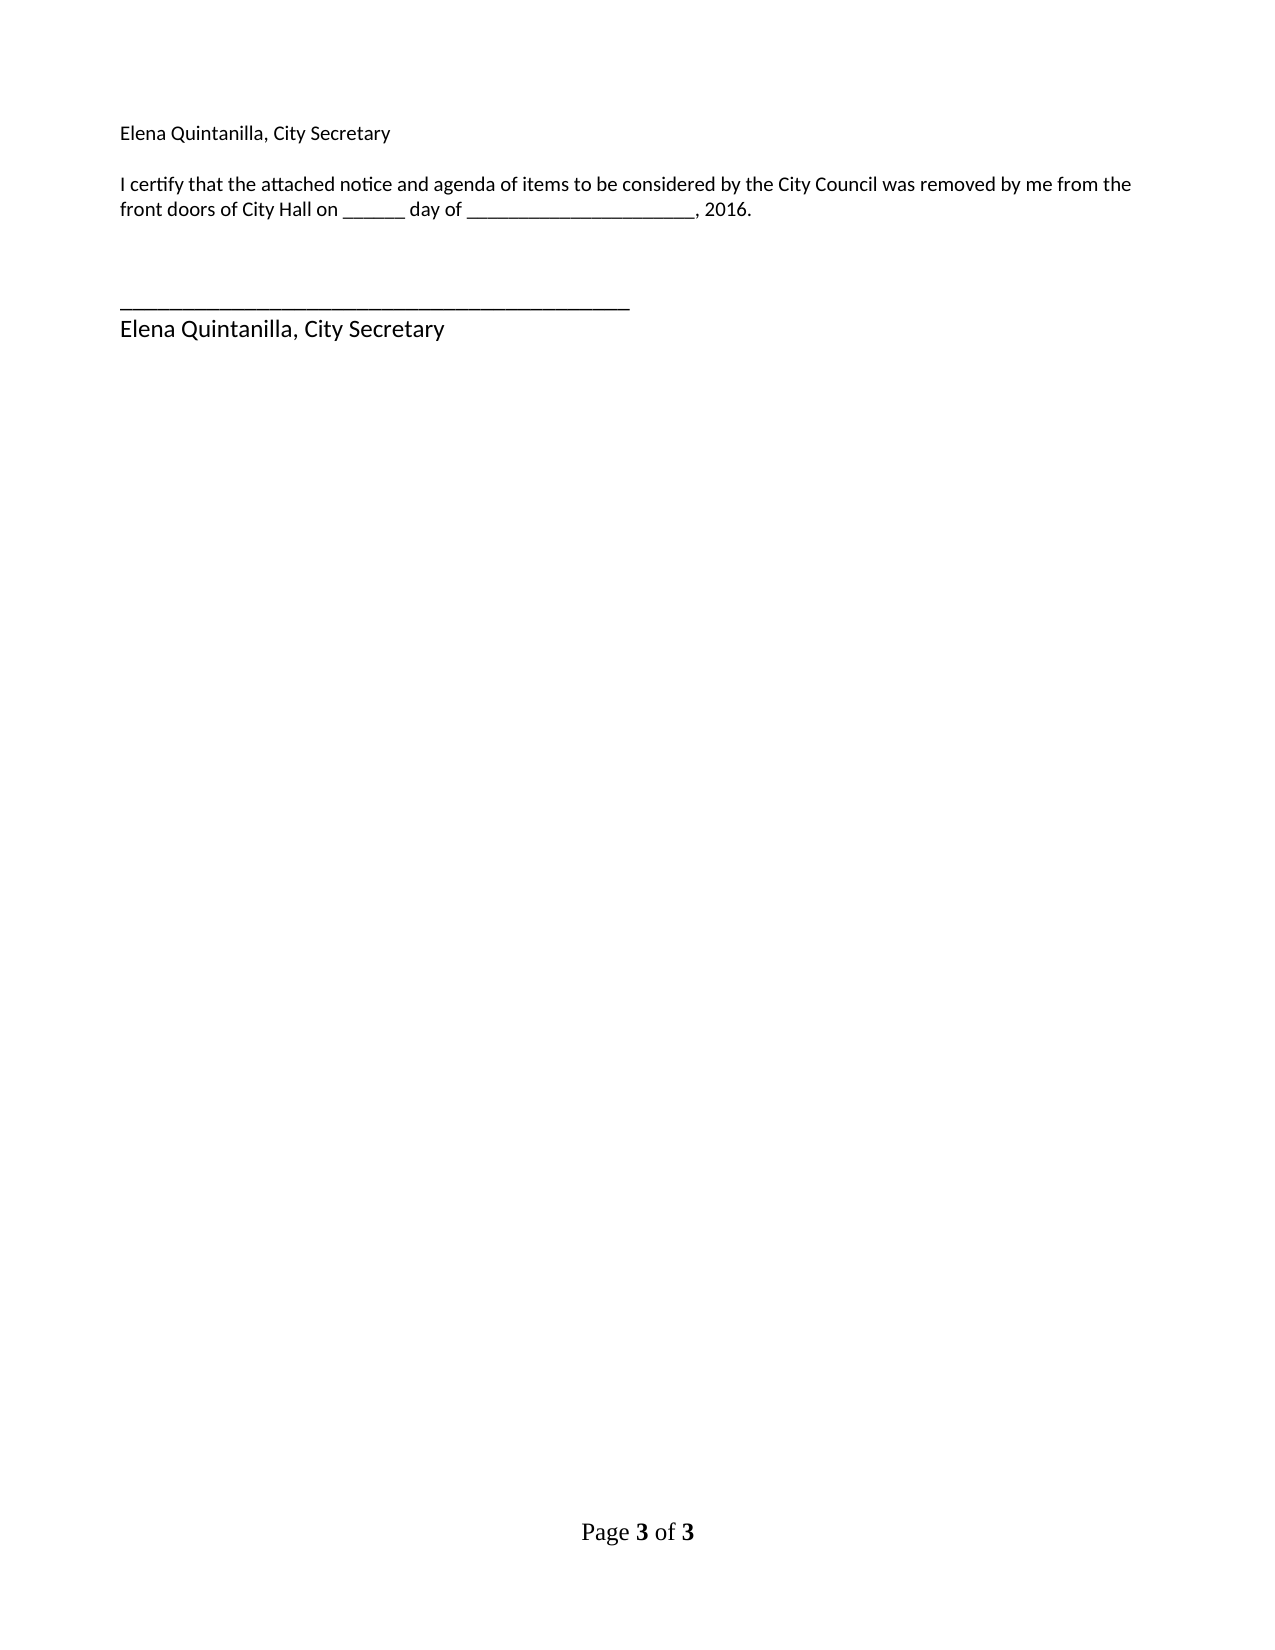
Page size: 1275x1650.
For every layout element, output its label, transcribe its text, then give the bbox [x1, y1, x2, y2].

text I certify that the attached notice and agenda of items to be considered by the City Council was removed by me from the front doors of City Hall on ______ day of ______________________, 2016. [120, 171, 1155, 222]
text Elena Quintanilla, City Secretary [120, 313, 1155, 344]
text Elena Quintanilla, City Secretary [120, 120, 1155, 145]
text _________________________________________ [120, 283, 1155, 313]
